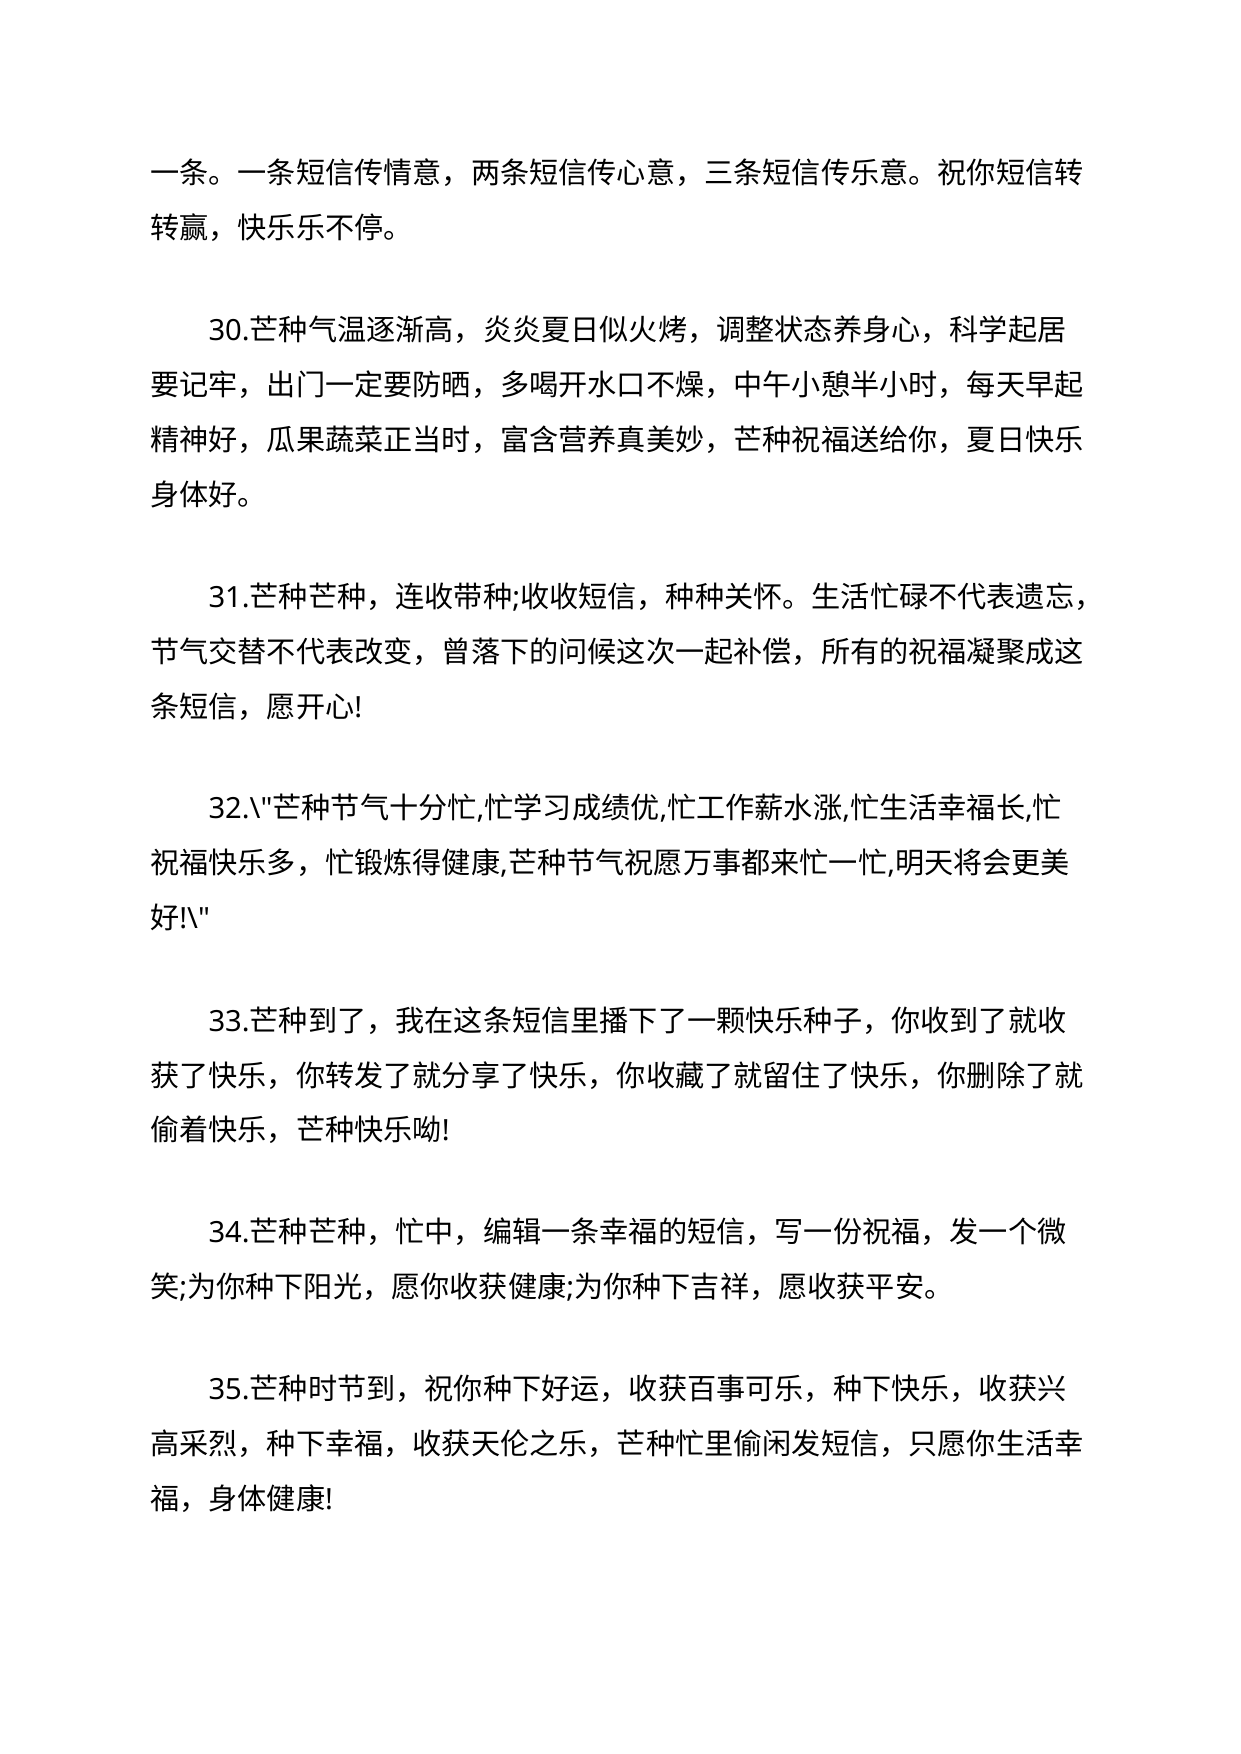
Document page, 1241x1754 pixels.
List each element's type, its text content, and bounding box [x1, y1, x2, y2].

text 35.芒种时节到，祝你种下好运，收获百事可乐，种下快乐，收获兴高采烈，种下幸福，收获天伦之乐，芒种忙里偷闲发短信，只愿你生活幸福，身体健康! [150, 1366, 1090, 1518]
text 34.芒种芒种，忙中，编辑一条幸福的短信，写一份祝福，发一个微笑;为你种下阳光，愿你收获健康;为你种下吉祥，愿收获平安。 [150, 1209, 1090, 1306]
text 30.芒种气温逐渐高，炎炎夏日似火烤，调整状态养身心，科学起居要记牢，出门一定要防晒，多喝开水口不燥，中午小憩半小时，每天早起精神好，瓜果蔬菜正当时，富含营养真美妙，芒种祝福送给你，夏日快乐身体好。 [150, 307, 1090, 514]
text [150, 150, 1090, 247]
text 33.芒种到了，我在这条短信里播下了一颗快乐种子，你收到了就收获了快乐，你转发了就分享了快乐，你收藏了就留住了快乐，你删除了就偷着快乐，芒种快乐呦! [150, 997, 1090, 1149]
text 31.芒种芒种，连收带种;收收短信，种种关怀。生活忙碌不代表遗忘，节气交替不代表改变，曾落下的问候这次一起补偿，所有的祝福凝聚成这条短信，愿开心! [150, 573, 1090, 726]
text 32.\"芒种节气十分忙,忙学习成绩优,忙工作薪水涨,忙生活幸福长,忙祝福快乐多，忙锻炼得健康,芒种节气祝愿万事都来忙一忙,明天将会更美好!\" [150, 785, 1090, 937]
